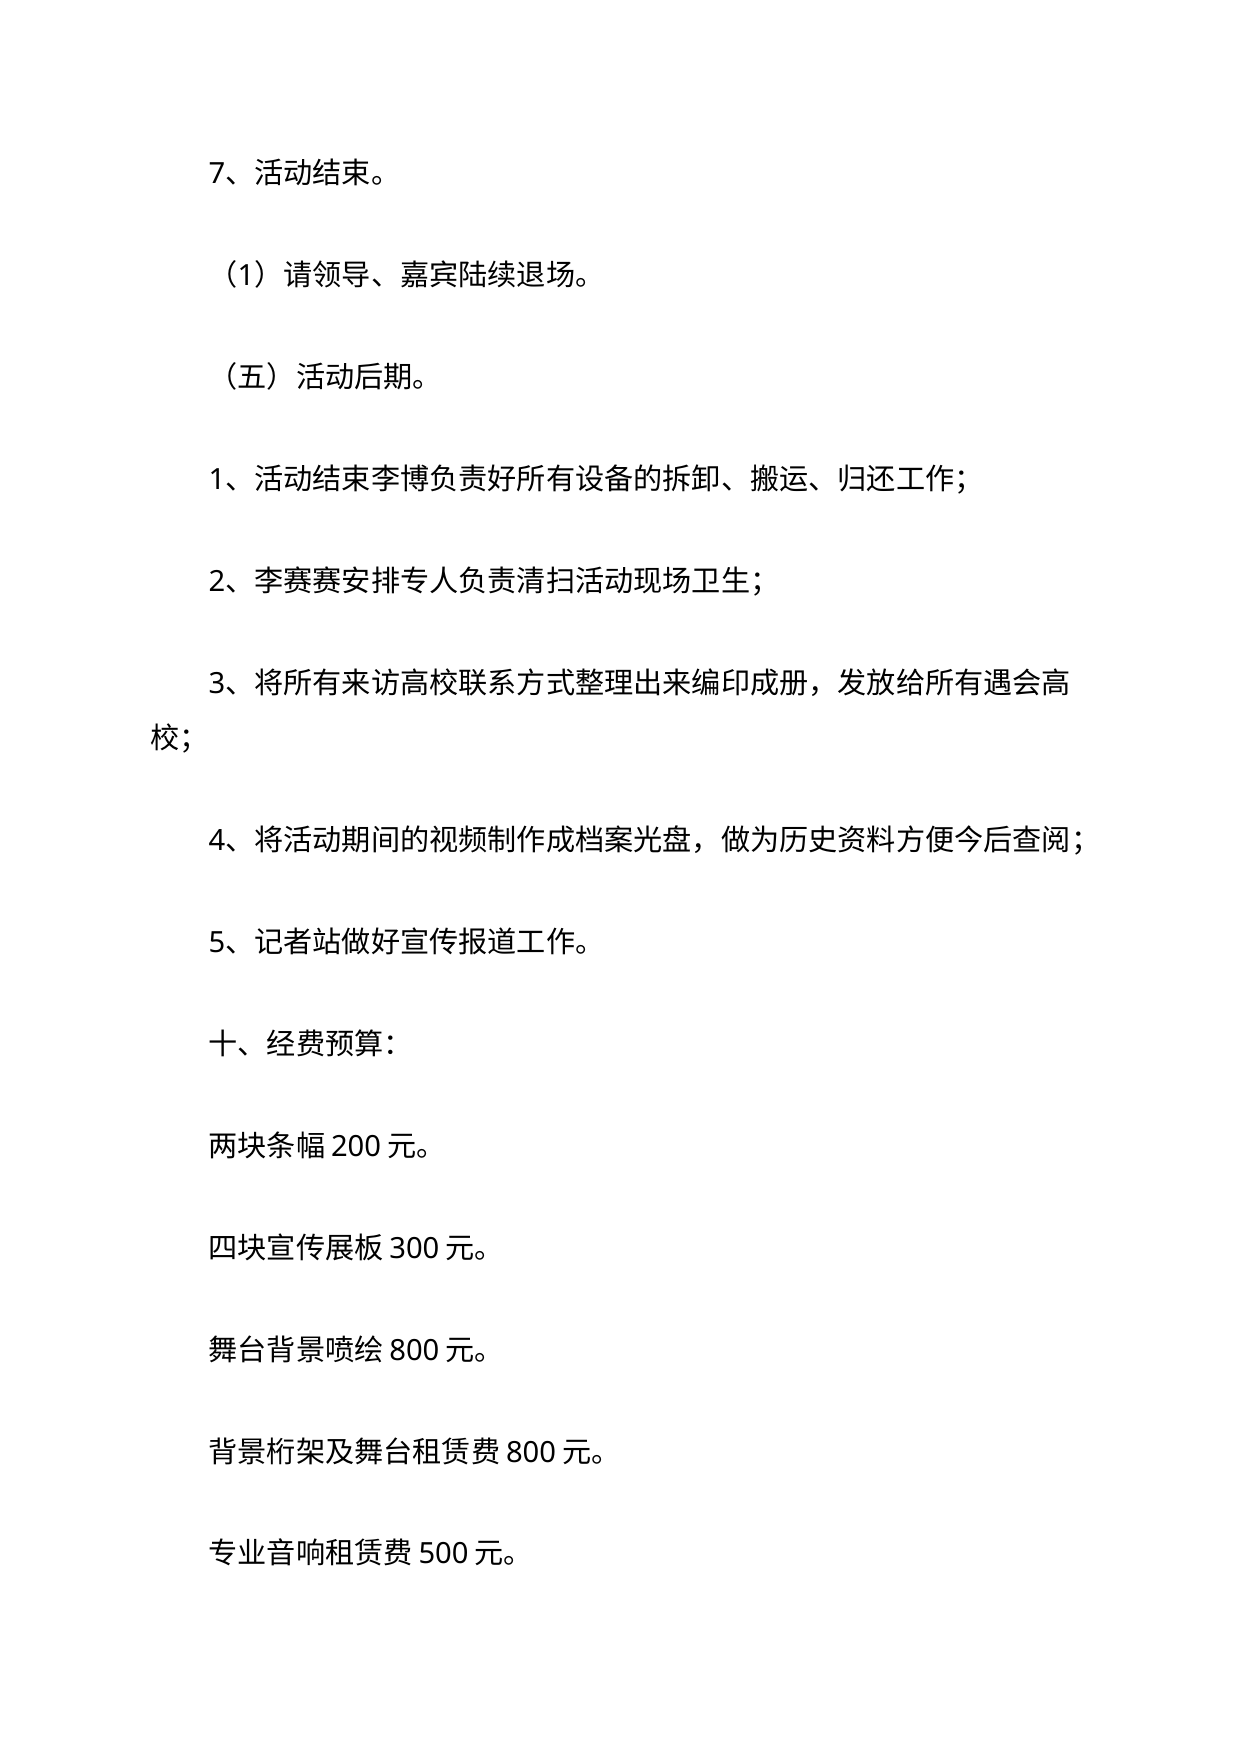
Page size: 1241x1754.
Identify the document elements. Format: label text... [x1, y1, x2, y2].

text 四块宣传展板300元。 [150, 1224, 1090, 1267]
text 1、活动结束李博负责好所有设备的拆卸、搬运、归还工作； [150, 456, 1090, 498]
text 舞台背景喷绘800元。 [150, 1326, 1090, 1368]
text 5、记者站做好宣传报道工作。 [150, 918, 1090, 961]
text 2、李赛赛安排专人负责清扫活动现场卫生； [150, 558, 1090, 600]
text 3、将所有来访高校联系方式整理出来编印成册，发放给所有遇会高校； [150, 660, 1090, 757]
text 两块条幅200元。 [150, 1122, 1090, 1164]
text （1）请领导、嘉宾陆续退场。 [150, 252, 1090, 294]
text （五）活动后期。 [150, 354, 1090, 396]
text 十、经费预算： [150, 1020, 1090, 1063]
text 4、将活动期间的视频制作成档案光盘，做为历史资料方便今后查阅； [150, 816, 1090, 859]
text 背景桁架及舞台租赁费800元。 [150, 1428, 1090, 1471]
text 7、活动结束。 [150, 150, 1090, 192]
text 专业音响租赁费500元。 [150, 1530, 1090, 1572]
